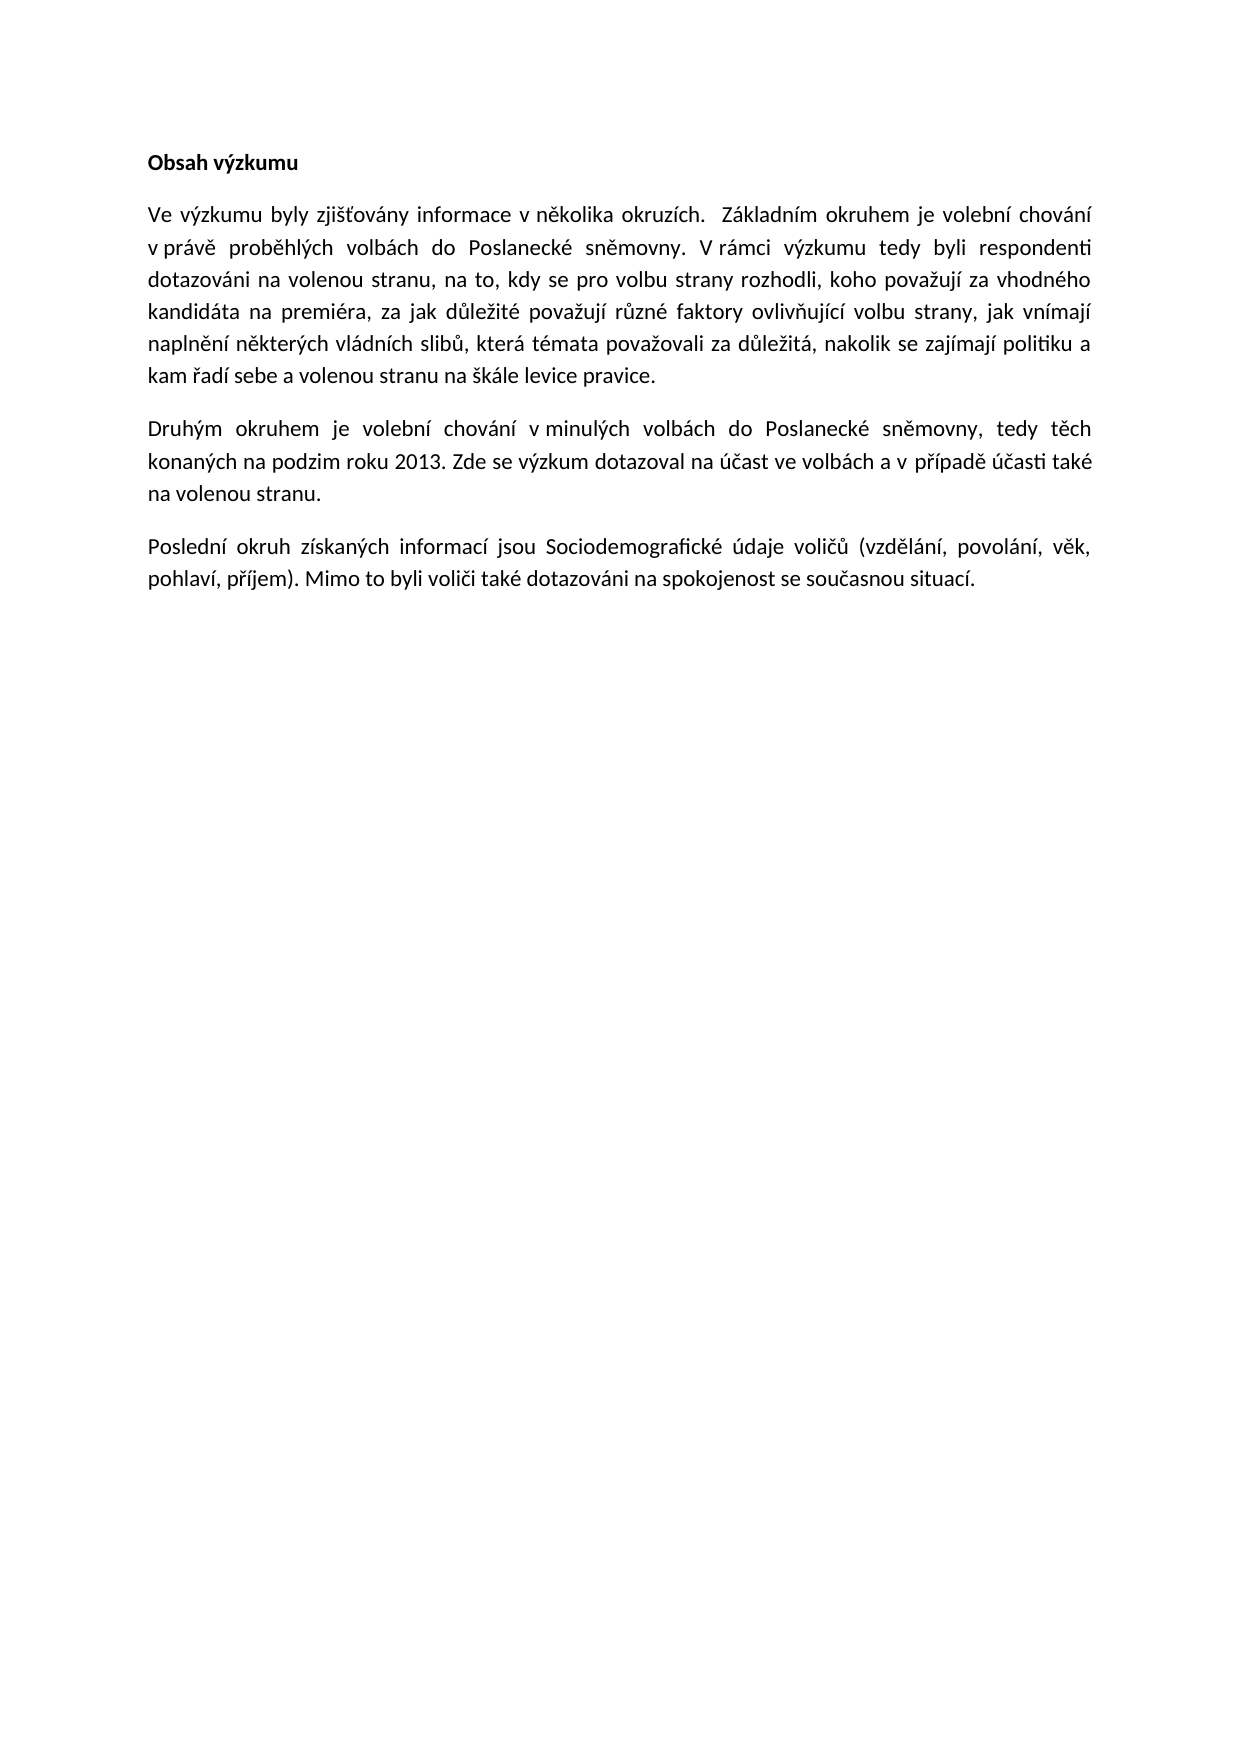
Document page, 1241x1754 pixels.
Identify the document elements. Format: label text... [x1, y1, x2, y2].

text Ve výzkumu byly zjišťovány informace v několika okruzích. Základním okruhem je volební chování v právě proběhlých volbách do Poslanecké sněmovny. V rámci výzkumu tedy byli respondenti dotazováni na volenou stranu, na to, kdy se pro volbu strany rozhodli, koho považují za vhodného kandidáta na premiéra, za jak důležité považují různé faktory ovlivňující volbu strany, jak vnímají naplnění některých vládních slibů, která témata považovali za důležitá, nakolik se zajímají politiku a kam řadí sebe a volenou stranu na škále levice pravice. [148, 201, 1093, 389]
text Obsah výzkumu [148, 148, 1093, 176]
text Druhým okruhem je volební chování v minulých volbách do Poslanecké sněmovny, tedy těch konaných na podzim roku 2013. Zde se výzkum dotazoval na účast ve volbách a v případě účasti také na volenou stranu. [148, 414, 1093, 507]
text Poslední okruh získaných informací jsou Sociodemografické údaje voličů (vzdělání, povolání, věk, pohlaví, příjem). Mimo to byli voliči také dotazováni na spokojenost se současnou situací. [148, 532, 1093, 592]
